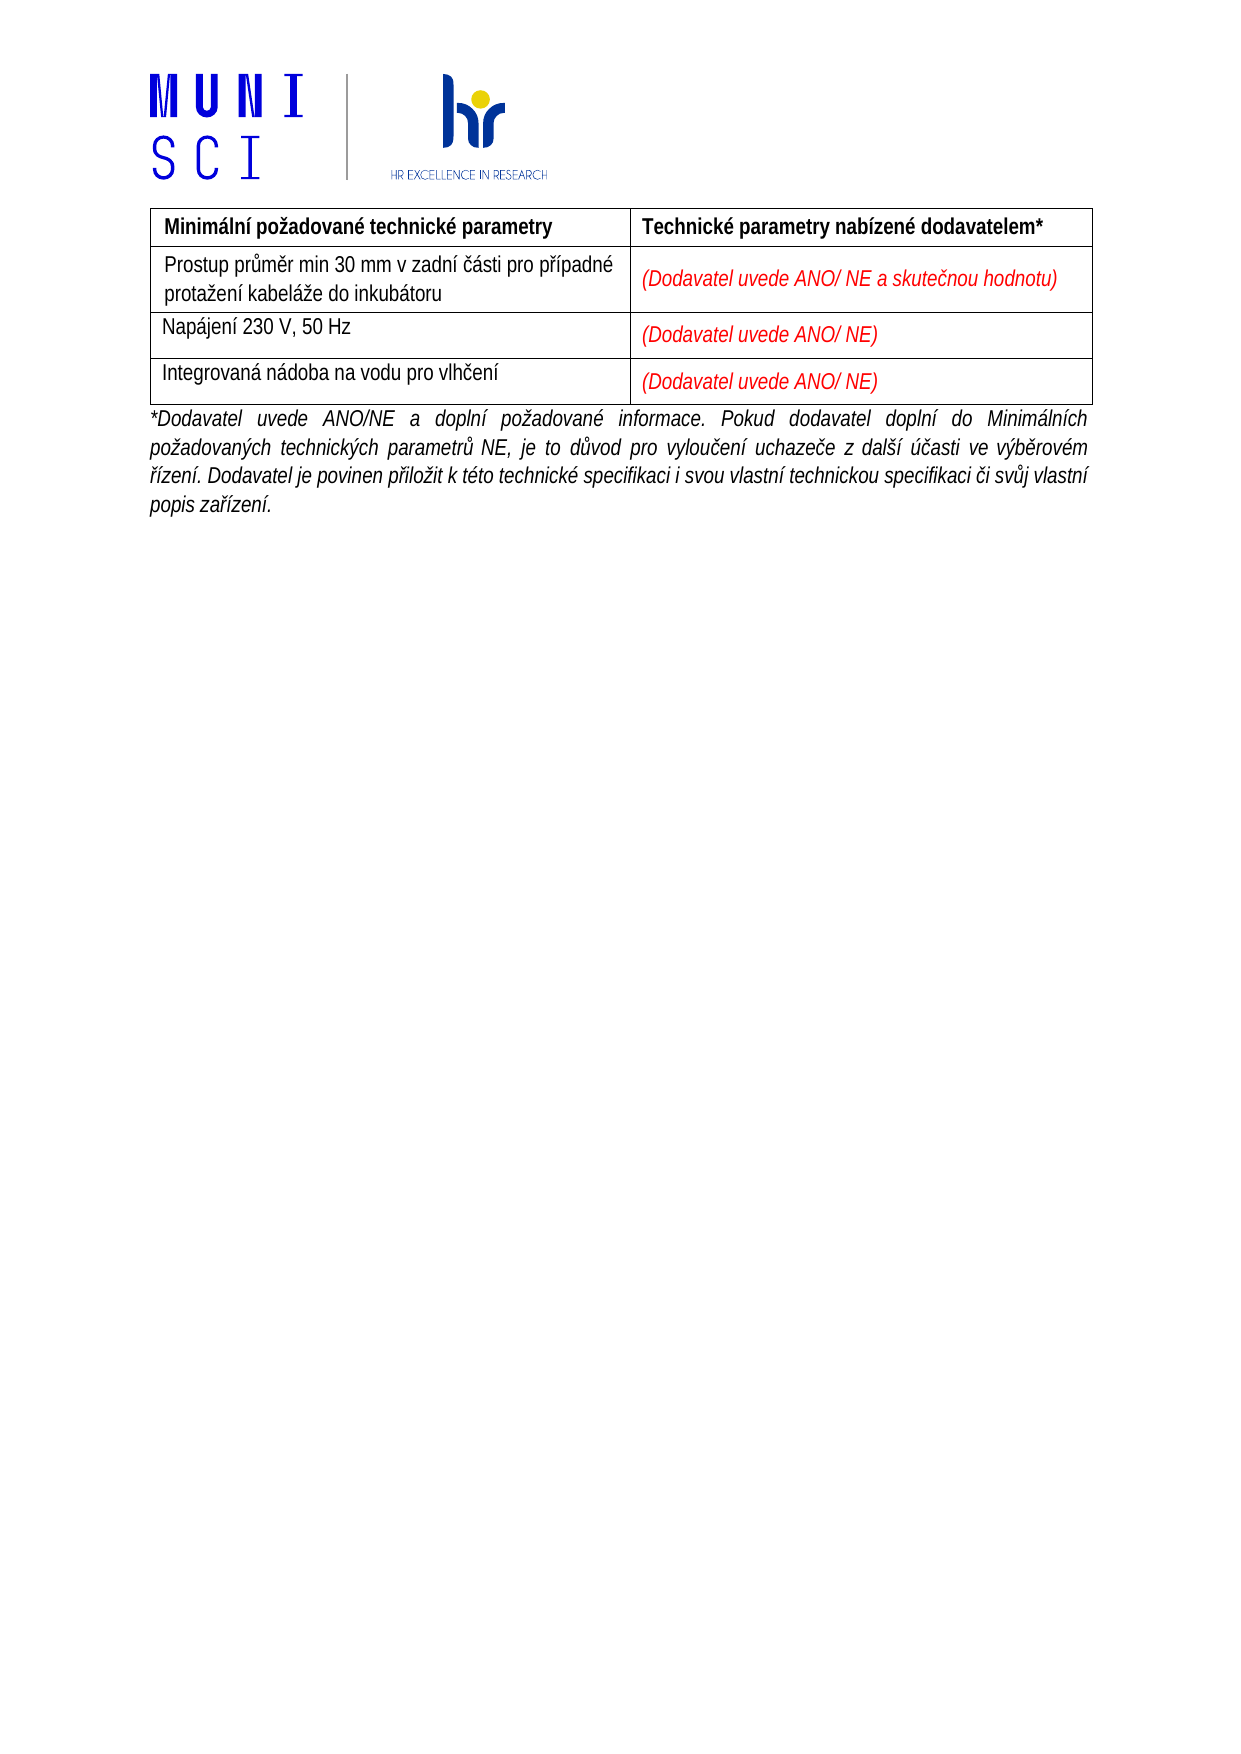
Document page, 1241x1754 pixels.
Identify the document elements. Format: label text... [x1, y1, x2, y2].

table_cell (Dodavatel uvede ANO/ NE) [631, 359, 1092, 404]
table_header Technické parametry nabízené dodavatelem* [631, 209, 1092, 246]
table_cell Prostup průměr min 30 mm v zadní části pro případné protažení kabeláže do inkubátoru [151, 247, 630, 312]
text *Dodavatel uvede ANO/NE a doplní požadované informace. Pokud dodavatel doplní do Minimálních požadovaných technických parametrů NE, je to důvod pro vyloučení uchazeče z další účasti ve výběrovém řízení. Dodavatel je povinen přiložit k této technické specifikaci i svou vlastní technickou specifikaci či svůj vlastní popis zařízení. [150, 405, 1090, 517]
table_cell (Dodavatel uvede ANO/ NE a skutečnou hodnotu) [631, 247, 1092, 312]
table_cell Napájení 230 V, 50 Hz [151, 313, 630, 358]
table_cell (Dodavatel uvede ANO/ NE) [631, 313, 1092, 358]
table_header Minimální požadované technické parametry [151, 209, 630, 246]
table_cell Integrovaná nádoba na vodu pro vlhčení [151, 359, 630, 404]
